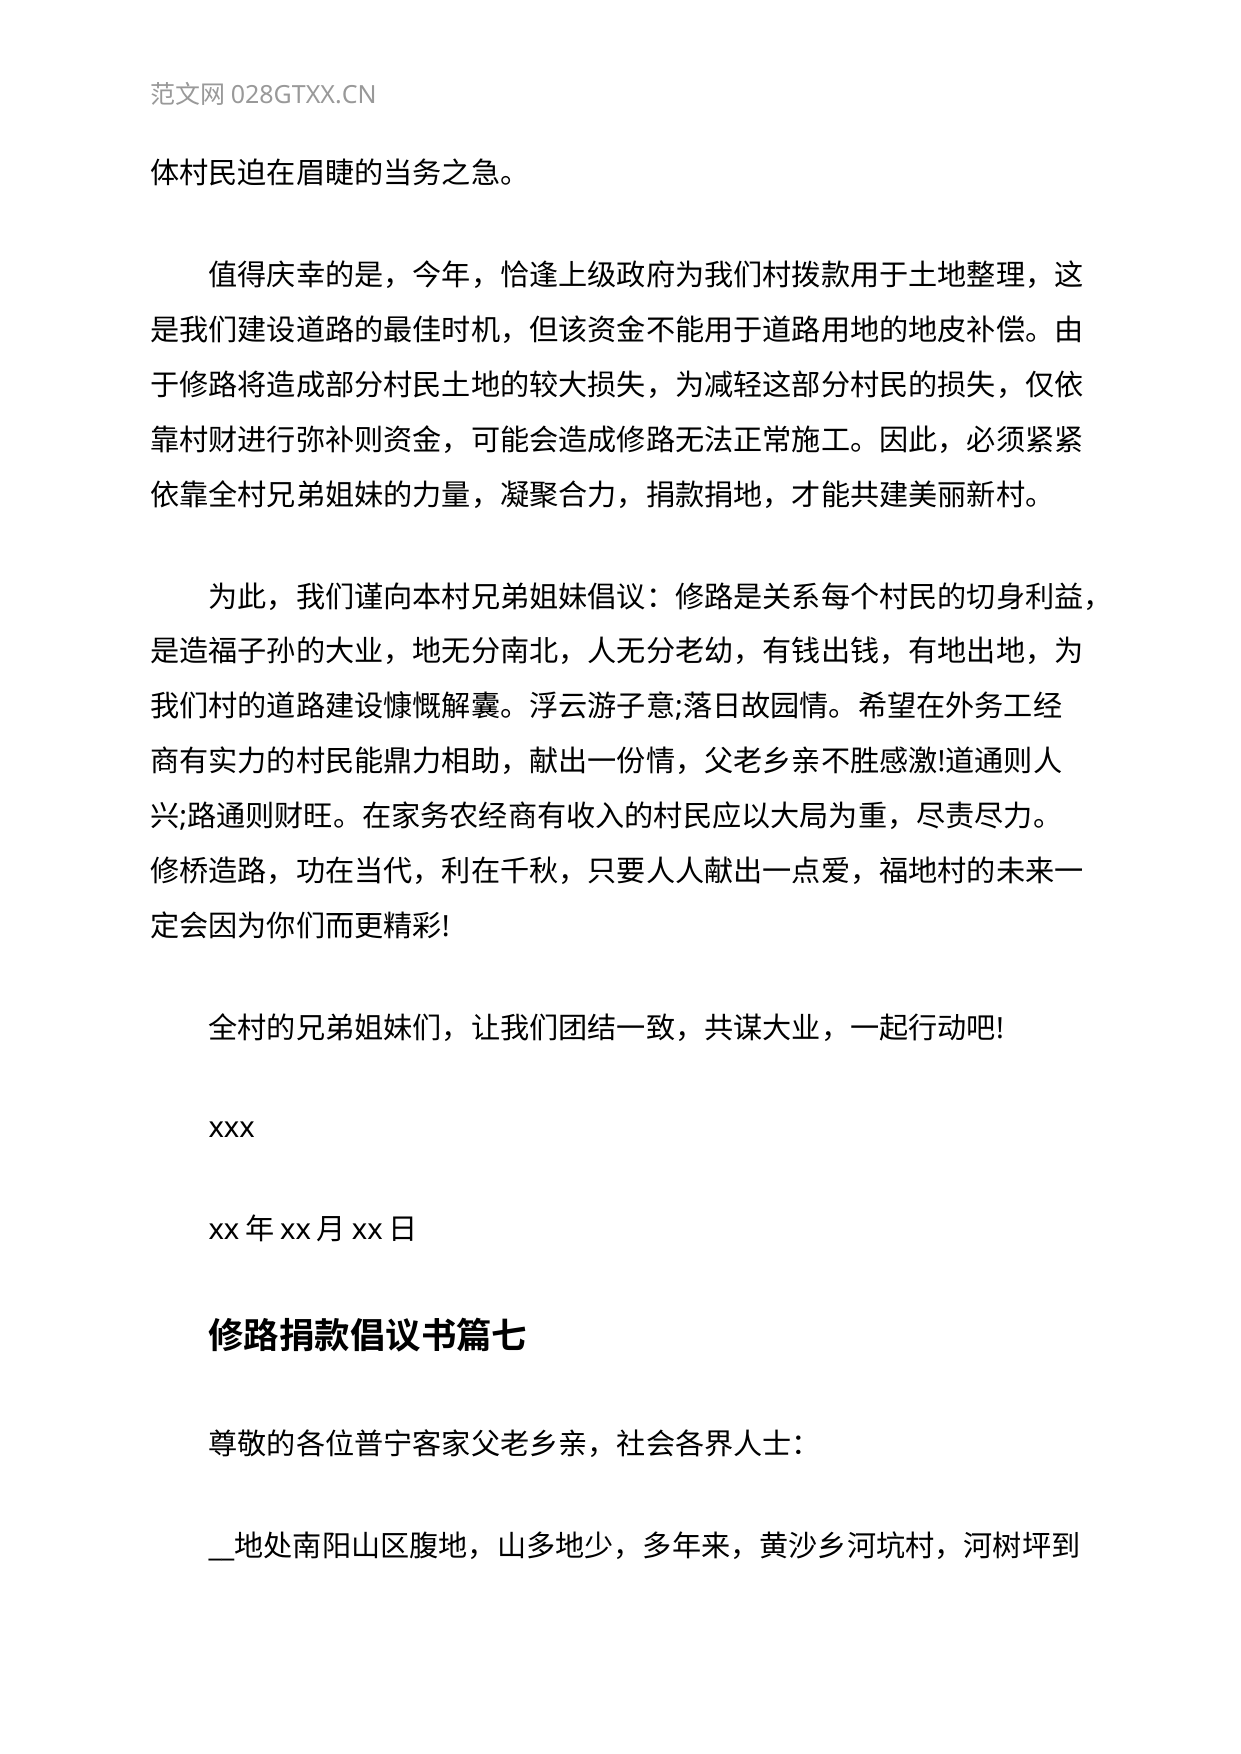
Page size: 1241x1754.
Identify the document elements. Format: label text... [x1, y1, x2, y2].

text 为此，我们谨向本村兄弟姐妹倡议：修路是关系每个村民的切身利益，是造福子孙的大业，地无分南北，人无分老幼，有钱出钱，有地出地，为我们村的道路建设慷慨解囊。浮云游子意;落日故园情。希望在外务工经商有实力的村民能鼎力相助，献出一份情，父老乡亲不胜感激!道通则人兴;路通则财旺。在家务农经商有收入的村民应以大局为重，尽责尽力。修桥造路，功在当代，利在千秋，只要人人献出一点爱，福地村的未来一定会因为你们而更精彩! [150, 573, 1090, 945]
text 值得庆幸的是，今年，恰逢上级政府为我们村拨款用于土地整理，这是我们建设道路的最佳时机，但该资金不能用于道路用地的地皮补偿。由于修路将造成部分村民土地的较大损失，为减轻这部分村民的损失，仅依靠村财进行弥补则资金，可能会造成修路无法正常施工。因此，必须紧紧依靠全村兄弟姐妹的力量，凝聚合力，捐款捐地，才能共建美丽新村。 [150, 252, 1090, 514]
text 尊敬的各位普宁客家父老乡亲，社会各界人士： [150, 1421, 1090, 1463]
text xx年xx月xx日 [150, 1205, 1090, 1248]
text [150, 150, 1090, 192]
text 修路捐款倡议书篇七 [150, 1307, 1090, 1358]
text 全村的兄弟姐妹们，让我们团结一致，共谋大业，一起行动吧! [150, 1005, 1090, 1047]
text xxx [150, 1107, 1090, 1146]
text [150, 1522, 1090, 1565]
